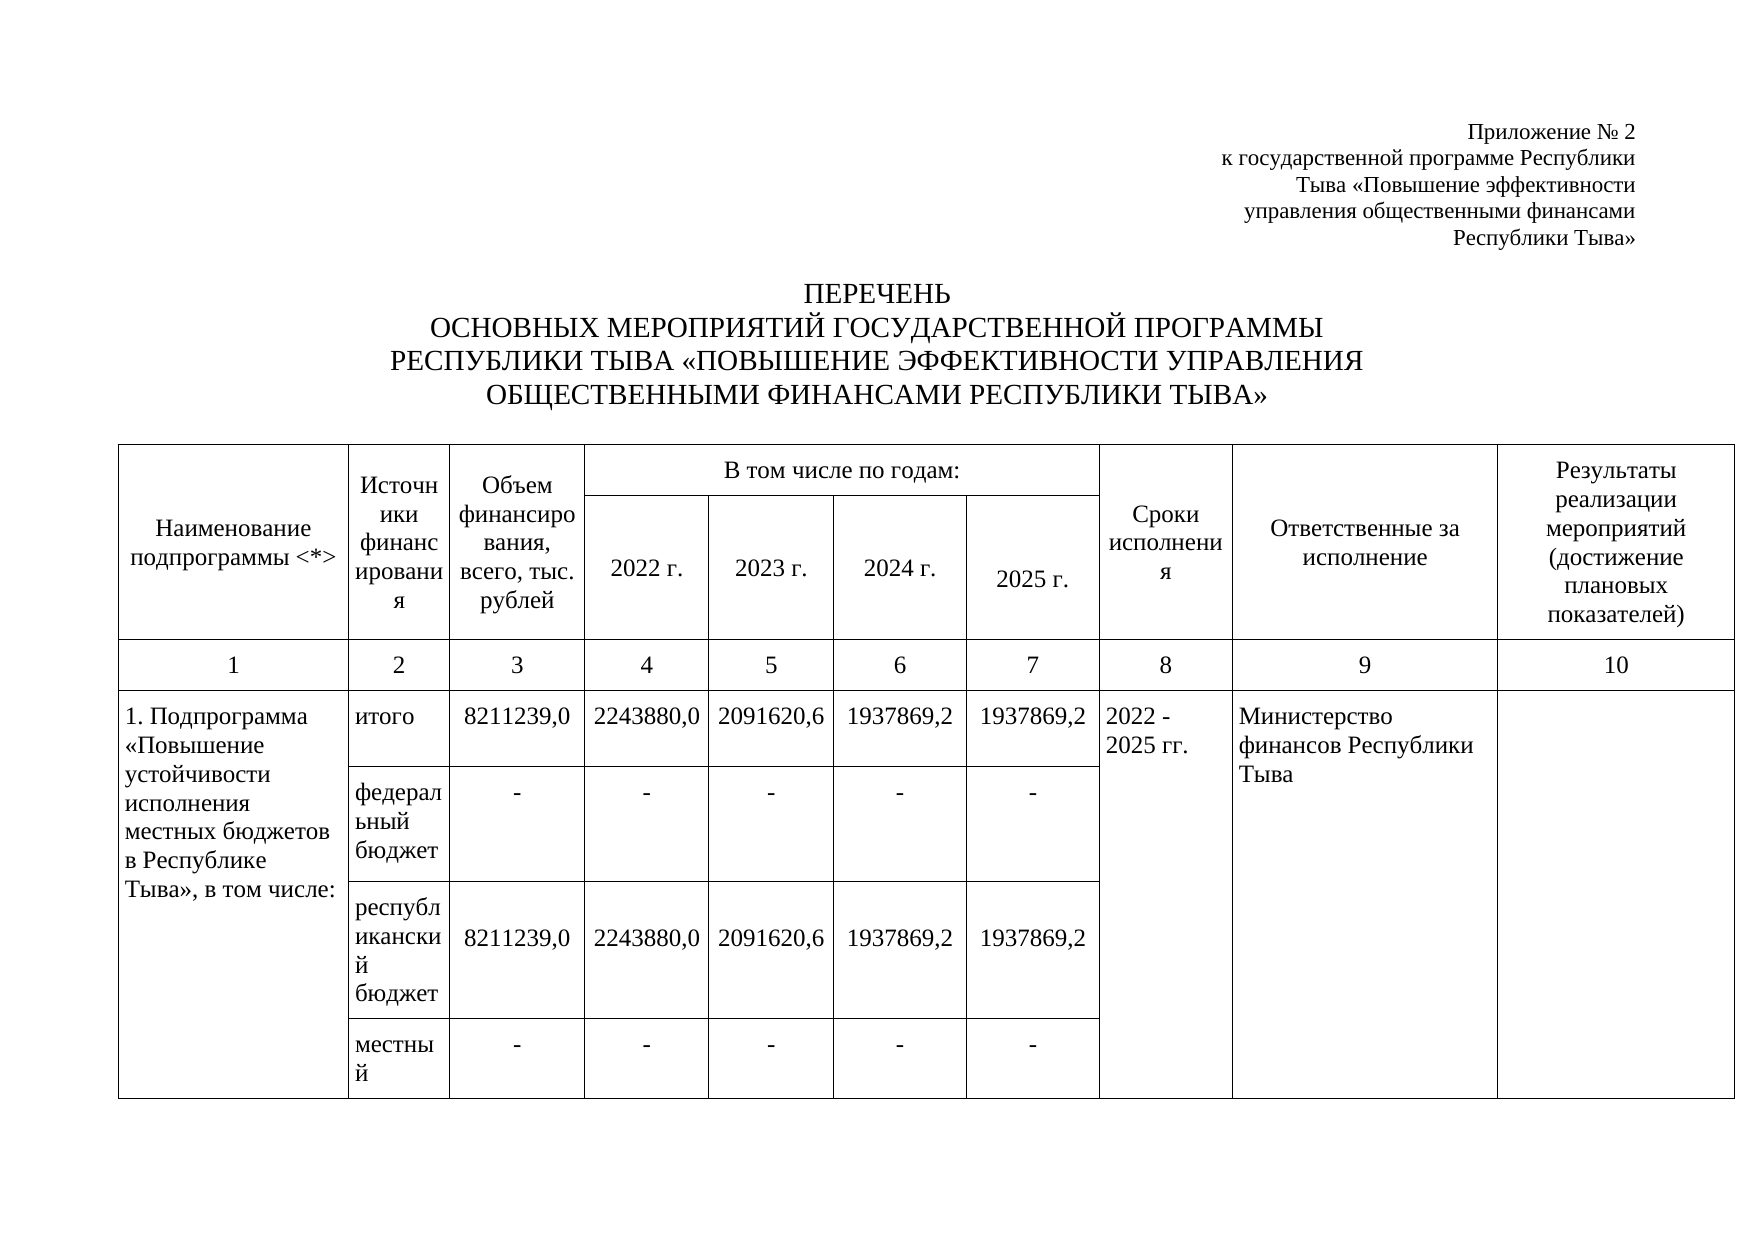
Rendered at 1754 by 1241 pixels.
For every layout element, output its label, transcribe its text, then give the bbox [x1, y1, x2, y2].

text ОСНОВНЫХ МЕРОПРИЯТИЙ ГОСУДАРСТВЕННОЙ ПРОГРАММЫ [118, 310, 1636, 343]
table_header В том числе по годам: [585, 445, 1099, 495]
table_cell местный бюджет [349, 1019, 449, 1098]
table_cell 2023 г. [709, 496, 833, 639]
table_cell итого [349, 691, 449, 766]
table_cell республиканский бюджет [349, 882, 449, 1018]
table_cell 2022 г. [585, 496, 708, 639]
table_cell 2243880,0 [585, 882, 708, 1018]
table_cell 2025 г. [967, 496, 1099, 639]
table_cell - [709, 1019, 833, 1098]
table_cell 2022 - 2025 гг. [1100, 691, 1232, 1098]
text Приложение № 2 [118, 118, 1636, 144]
table_cell 2243880,0 [585, 691, 708, 766]
table_cell 9 [1233, 640, 1497, 690]
table_cell 1937869,2 [967, 882, 1099, 1018]
table_header Объем финансирования, всего, тыс. рублей [450, 445, 584, 639]
table_cell - [834, 767, 966, 881]
table_cell 1937869,2 [834, 882, 966, 1018]
table_cell 2 [349, 640, 449, 690]
table_header Источники финансирования [349, 445, 449, 639]
table_cell 3 [450, 640, 584, 690]
table_cell Министерство финансов Республики Тыва [1233, 691, 1497, 1098]
table_cell - [585, 767, 708, 881]
table_cell 2091620,6 [709, 691, 833, 766]
table_cell [1498, 691, 1734, 1098]
text к государственной программе Республики [118, 144, 1636, 171]
text ПЕРЕЧЕНЬ [118, 276, 1636, 310]
table_cell - [450, 1019, 584, 1098]
text Республики Тыва» [118, 223, 1636, 250]
table_cell 10 [1498, 640, 1734, 690]
table_cell 4 [585, 640, 708, 690]
text ОБЩЕСТВЕННЫМИ ФИНАНСАМИ РЕСПУБЛИКИ ТЫВА» [118, 377, 1636, 410]
table_cell 2024 г. [834, 496, 966, 639]
text управления общественными финансами [118, 197, 1636, 223]
table_header Результаты реализации мероприятий (достижение плановых показателей) [1498, 445, 1734, 639]
table_cell 2091620,6 [709, 882, 833, 1018]
table_cell 8211239,0 [450, 691, 584, 766]
table_cell 6 [834, 640, 966, 690]
table_cell - [967, 767, 1099, 881]
table_cell - [967, 1019, 1099, 1098]
text РЕСПУБЛИКИ ТЫВА «ПОВЫШЕНИЕ ЭФФЕКТИВНОСТИ УПРАВЛЕНИЯ [118, 343, 1636, 377]
table_cell 8211239,0 [450, 882, 584, 1018]
table_header Сроки исполнения [1100, 445, 1232, 639]
table_cell 1937869,2 [967, 691, 1099, 766]
table_cell - [585, 1019, 708, 1098]
table_cell - [834, 1019, 966, 1098]
table_cell 5 [709, 640, 833, 690]
table_header Наименование подпрограммы <*> [119, 445, 348, 639]
table_cell 8 [1100, 640, 1232, 690]
text Тыва «Повышение эффективности [118, 171, 1636, 197]
table_cell 1 [119, 640, 348, 690]
table_cell 1937869,2 [834, 691, 966, 766]
table_cell - [450, 767, 584, 881]
table_cell 7 [967, 640, 1099, 690]
table_header Ответственные за исполнение [1233, 445, 1497, 639]
table_cell федеральный бюджет [349, 767, 449, 881]
table_cell - [709, 767, 833, 881]
table_cell 1. Подпрограмма «Повышение устойчивости исполнения местных бюджетов в Республике Тыва», в том числе: [119, 691, 348, 1098]
